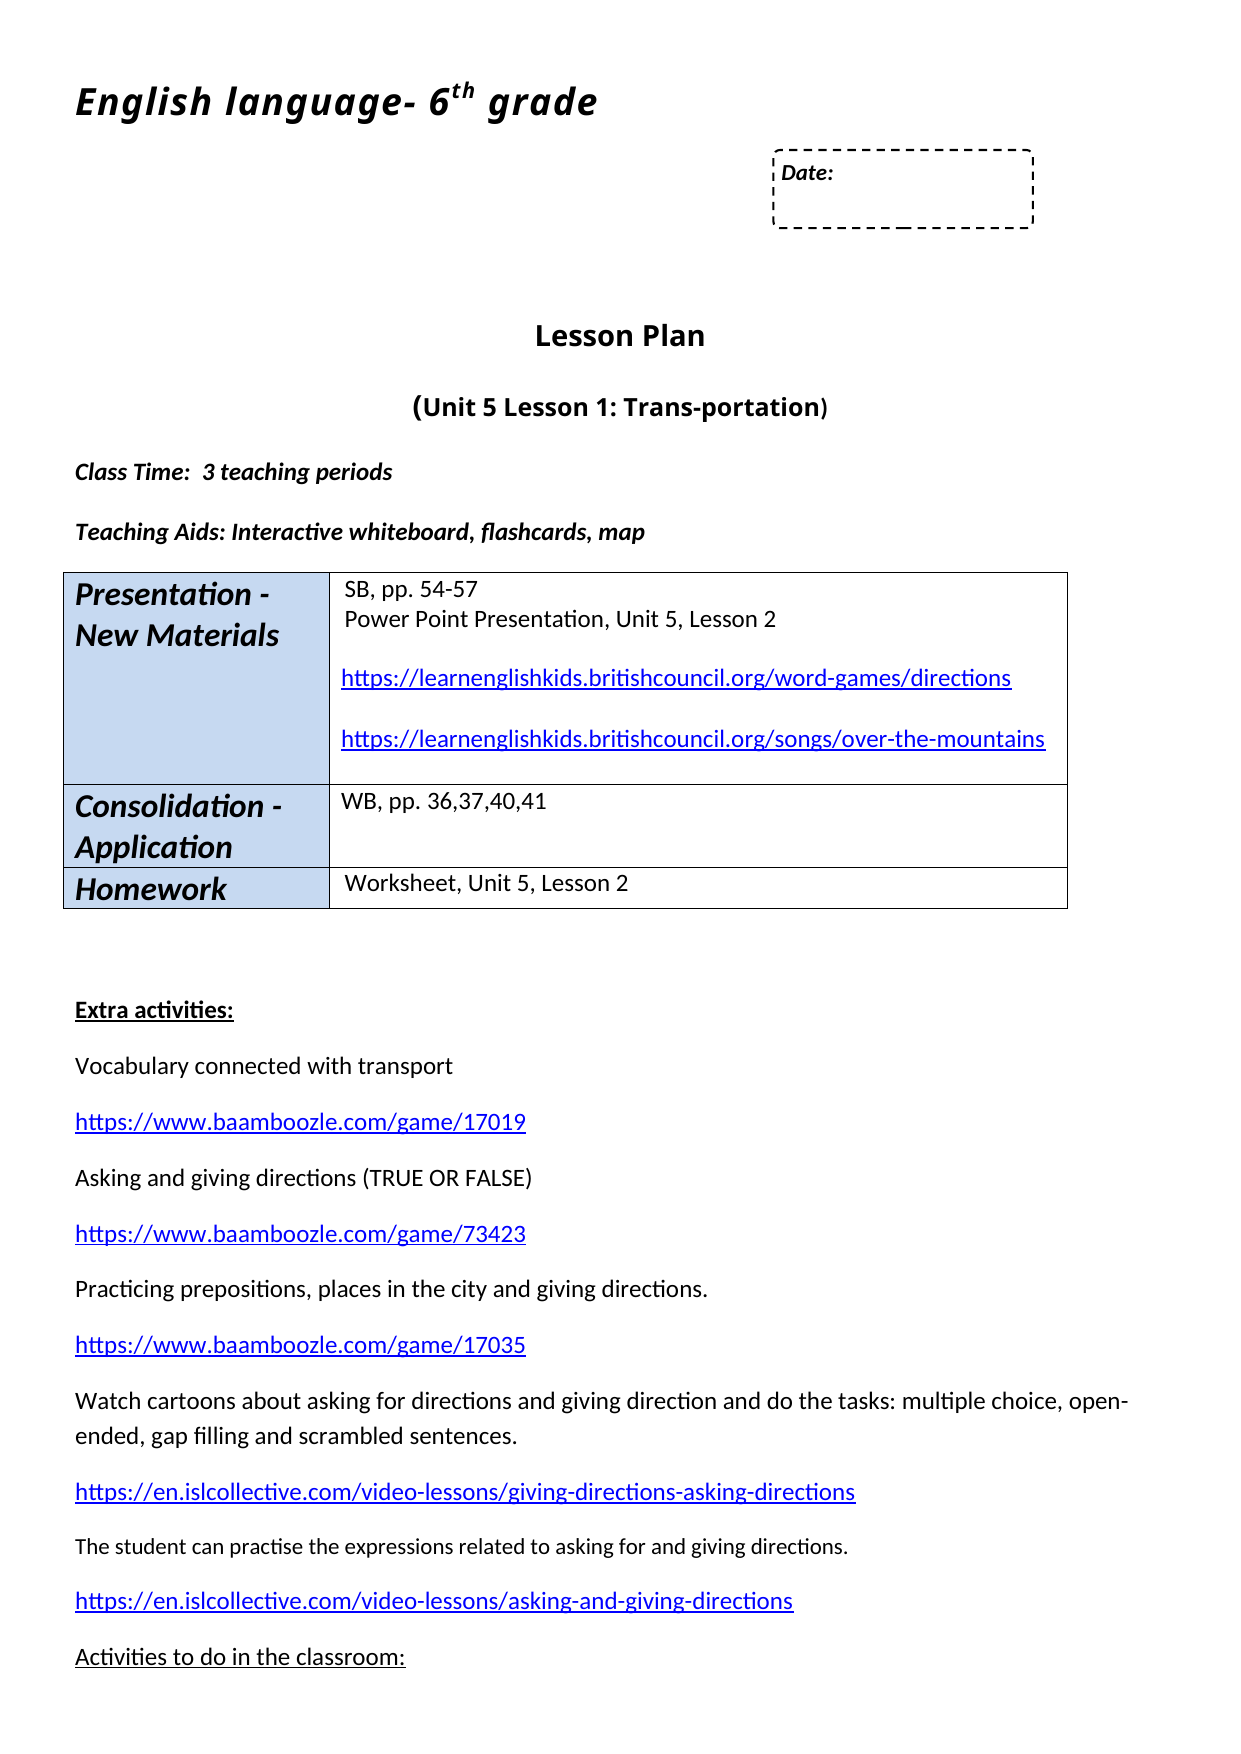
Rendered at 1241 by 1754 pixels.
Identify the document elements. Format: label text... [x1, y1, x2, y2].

table_header Presentation - New Materials [64, 573, 329, 784]
text https://www.baamboozle.com/game/73423 [75, 1218, 1165, 1248]
text Vocabulary connected with transport [75, 1050, 1165, 1081]
table_header SB, pp. 54-57 Power Point Presentation, Unit 5, Lesson 2 https://learnenglishkids.britishcouncil.org/word-games/directions https://learnenglishkids.britishcouncil.org/songs/over-the-mountains [330, 573, 1067, 784]
text Asking and giving directions (TRUE OR FALSE) [75, 1162, 1165, 1192]
text Lesson Plan [75, 315, 1165, 354]
text https://www.baamboozle.com/game/17019 [75, 1106, 1165, 1137]
table_cell Worksheet, Unit 5, Lesson 2 [330, 868, 1067, 908]
text Class Time: 3 teaching periods [75, 456, 1165, 487]
text Activities to do in the classroom: [75, 1641, 1165, 1671]
table_cell Homework [64, 868, 329, 908]
table_cell Consolidation - Application [64, 785, 329, 867]
text Practicing prepositions, places in the city and giving directions. [75, 1273, 1165, 1304]
text https://www.baamboozle.com/game/17035 [75, 1329, 1165, 1360]
table_cell WB, pp. 36,37,40,41 [330, 785, 1067, 867]
text (Unit 5 Lesson 1: Trans-portation) [75, 385, 1165, 425]
text Watch cartoons about asking for directions and giving direction and do the tasks: multiple choice, open-ended, gap filling and scrambled sentences. [75, 1385, 1165, 1451]
text Teaching Aids: Interactive whiteboard, flashcards, map [75, 516, 1165, 547]
text https://en.islcollective.com/video-lessons/asking-and-giving-directions [75, 1585, 1165, 1615]
text Extra activities: [75, 994, 1165, 1025]
text The student can practise the expressions related to asking for and giving directions. [75, 1532, 1165, 1560]
text https://en.islcollective.com/video-lessons/giving-directions-asking-directions [75, 1476, 1165, 1507]
subtitle English language- 6th grade [75, 75, 1165, 126]
